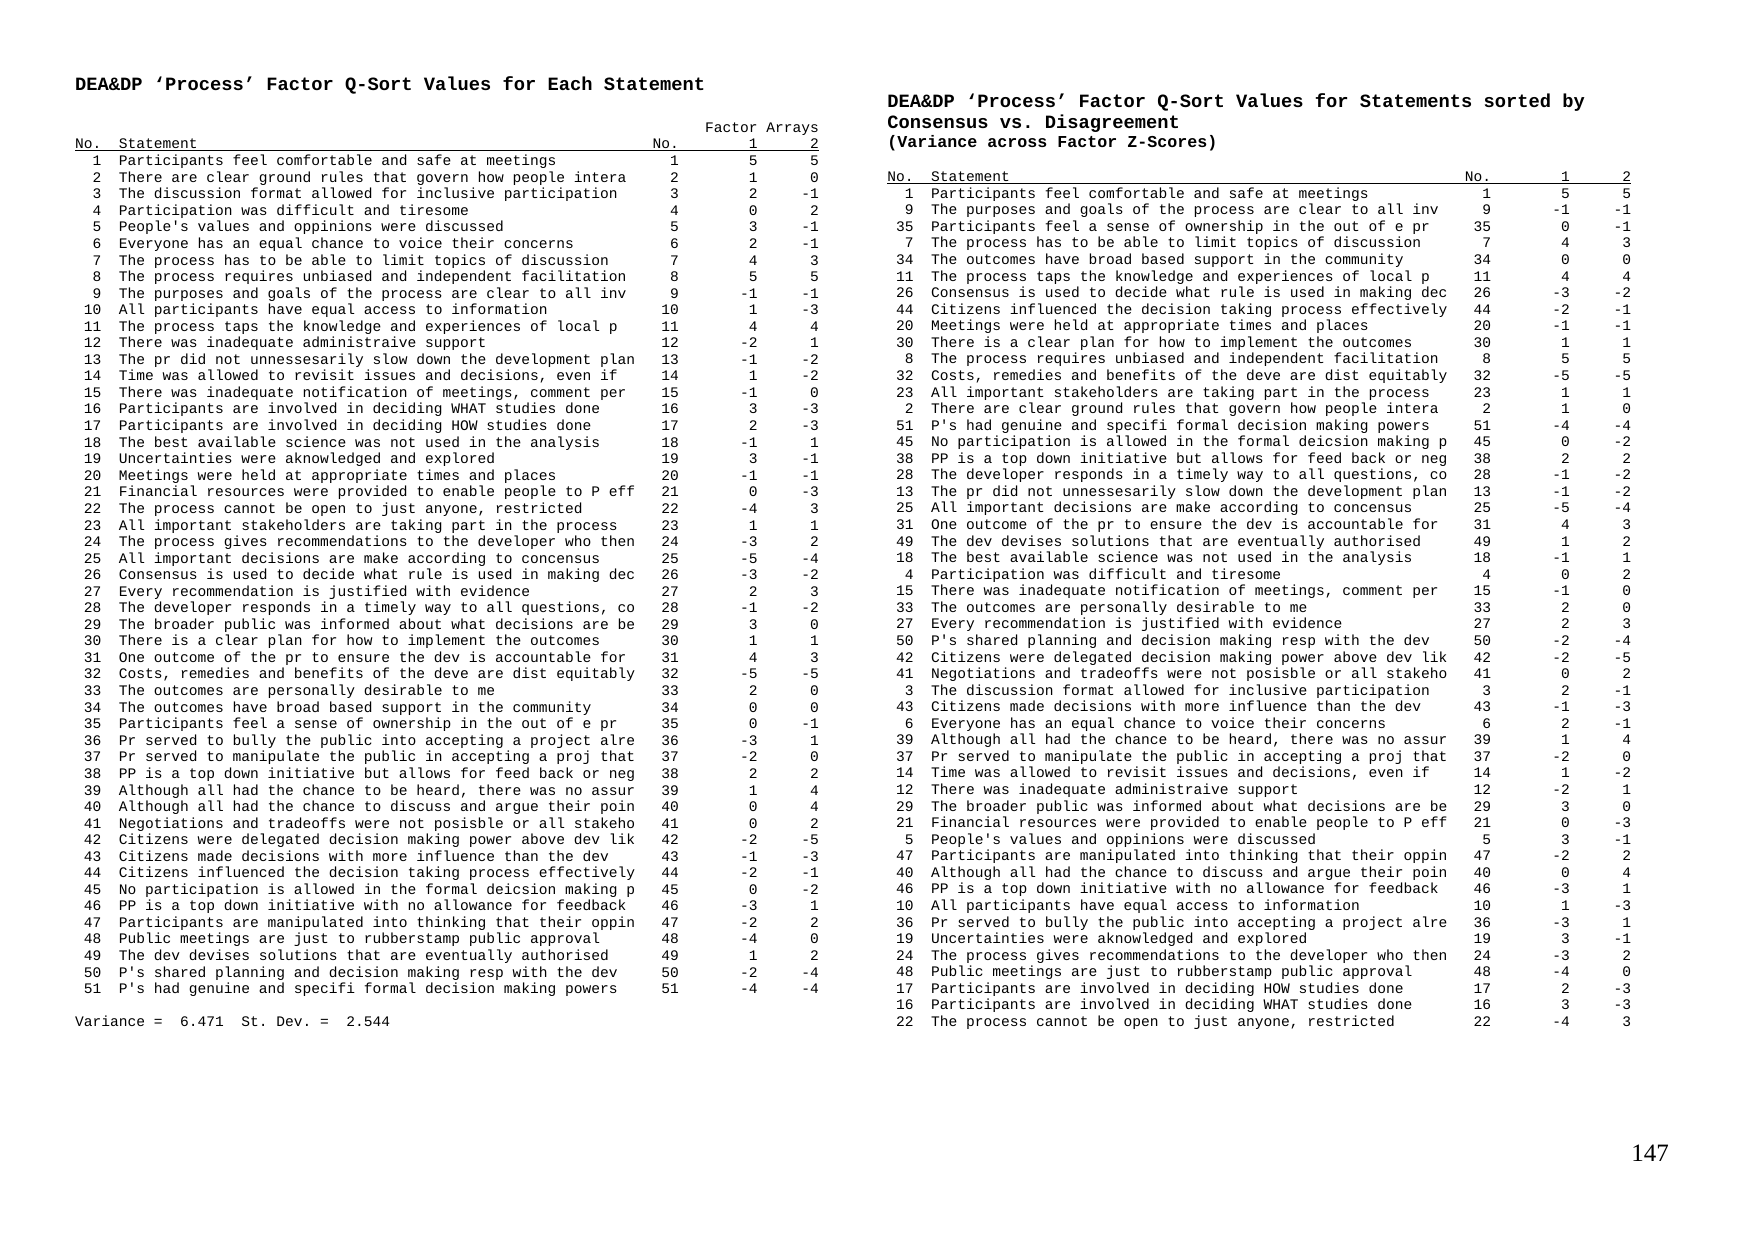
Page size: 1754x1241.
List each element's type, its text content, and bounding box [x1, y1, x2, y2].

text Consensus vs. Disagreement [887, 113, 1668, 134]
text DEA&DP ‘Process’ Factor Q-Sort Values for Each Statement [75, 75, 856, 96]
text 46 PP is a top down initiative with no allowance for feedback 46 -3 1 [887, 882, 1668, 898]
text 23 All important stakeholders are taking part in the process 23 1 1 [75, 518, 856, 534]
text 29 The broader public was informed about what decisions are be 29 3 0 [75, 617, 856, 634]
text 37 Pr served to manipulate the public in accepting a proj that 37 -2 0 [75, 749, 856, 766]
text 33 The outcomes are personally desirable to me 33 2 0 [75, 683, 856, 700]
text 43 Citizens made decisions with more influence than the dev 43 -1 -3 [887, 699, 1668, 716]
text 20 Meetings were held at appropriate times and places 20 -1 -1 [887, 318, 1668, 335]
text 27 Every recommendation is justified with evidence 27 2 3 [887, 617, 1668, 633]
text No. Statement No. 1 2 [887, 169, 1668, 186]
text 4 Participation was difficult and tiresome 4 0 2 [887, 567, 1668, 583]
text 7 The process has to be able to limit topics of discussion 7 4 3 [75, 253, 856, 269]
text 29 The broader public was informed about what decisions are be 29 3 0 [887, 799, 1668, 815]
text 24 The process gives recommendations to the developer who then 24 -3 2 [75, 534, 856, 551]
text 34 The outcomes have broad based support in the community 34 0 0 [75, 700, 856, 716]
text 21 Financial resources were provided to enable people to P eff 21 0 -3 [887, 815, 1668, 832]
text 43 Citizens made decisions with more influence than the dev 43 -1 -3 [75, 849, 856, 866]
text 36 Pr served to bully the public into accepting a project alre 36 -3 1 [75, 733, 856, 749]
text 35 Participants feel a sense of ownership in the out of e pr 35 0 -1 [887, 219, 1668, 236]
text 51 P's had genuine and specifi formal decision making powers 51 -4 -4 [887, 418, 1668, 434]
text 46 PP is a top down initiative with no allowance for feedback 46 -3 1 [75, 899, 856, 915]
text 14 Time was allowed to revisit issues and decisions, even if 14 1 -2 [75, 369, 856, 385]
text 22 The process cannot be open to just anyone, restricted 22 -4 3 [887, 1014, 1668, 1031]
text 18 The best available science was not used in the analysis 18 -1 1 [75, 435, 856, 451]
text 11 The process taps the knowledge and experiences of local p 11 4 4 [887, 269, 1668, 285]
text 32 Costs, remedies and benefits of the deve are dist equitably 32 -5 -5 [75, 667, 856, 683]
text 32 Costs, remedies and benefits of the deve are dist equitably 32 -5 -5 [887, 368, 1668, 385]
text 51 P's had genuine and specifi formal decision making powers 51 -4 -4 [75, 981, 856, 998]
text 39 Although all had the chance to be heard, there was no assur 39 1 4 [75, 783, 856, 799]
text 50 P's shared planning and decision making resp with the dev 50 -2 -4 [75, 965, 856, 981]
text Factor Arrays [75, 120, 856, 137]
text 24 The process gives recommendations to the developer who then 24 -3 2 [887, 948, 1668, 964]
text 13 The pr did not unnessesarily slow down the development plan 13 -1 -2 [887, 484, 1668, 501]
text 13 The pr did not unnessesarily slow down the development plan 13 -1 -2 [75, 352, 856, 369]
text 17 Participants are involved in deciding HOW studies done 17 2 -3 [75, 418, 856, 435]
text 42 Citizens were delegated decision making power above dev lik 42 -2 -5 [887, 650, 1668, 666]
text 5 People's values and oppinions were discussed 5 3 -1 [887, 832, 1668, 848]
text 49 The dev devises solutions that are eventually authorised 49 1 2 [75, 948, 856, 965]
text 25 All important decisions are make according to concensus 25 -5 -4 [75, 551, 856, 567]
text 38 PP is a top down initiative but allows for feed back or neg 38 2 2 [887, 451, 1668, 468]
text 8 The process requires unbiased and independent facilitation 8 5 5 [887, 352, 1668, 368]
text 4 Participation was difficult and tiresome 4 0 2 [75, 203, 856, 219]
text 38 PP is a top down initiative but allows for feed back or neg 38 2 2 [75, 766, 856, 783]
text 6 Everyone has an equal chance to voice their concerns 6 2 -1 [887, 716, 1668, 733]
text 23 All important stakeholders are taking part in the process 23 1 1 [887, 385, 1668, 401]
text 15 There was inadequate notification of meetings, comment per 15 -1 0 [75, 385, 856, 402]
text 9 The purposes and goals of the process are clear to all inv 9 -1 -1 [887, 203, 1668, 219]
text 19 Uncertainties were aknowledged and explored 19 3 -1 [887, 931, 1668, 948]
text 28 The developer responds in a timely way to all questions, co 28 -1 -2 [887, 468, 1668, 484]
text 22 The process cannot be open to just anyone, restricted 22 -4 3 [75, 501, 856, 518]
text 50 P's shared planning and decision making resp with the dev 50 -2 -4 [887, 633, 1668, 650]
text 26 Consensus is used to decide what rule is used in making dec 26 -3 -2 [887, 285, 1668, 302]
text 12 There was inadequate administraive support 12 -2 1 [887, 782, 1668, 799]
text 14 Time was allowed to revisit issues and decisions, even if 14 1 -2 [887, 766, 1668, 782]
text 25 All important decisions are make according to concensus 25 -5 -4 [887, 501, 1668, 517]
text 20 Meetings were held at appropriate times and places 20 -1 -1 [75, 468, 856, 484]
text 34 The outcomes have broad based support in the community 34 0 0 [887, 252, 1668, 269]
text 48 Public meetings are just to rubberstamp public approval 48 -4 0 [75, 932, 856, 948]
text 21 Financial resources were provided to enable people to P eff 21 0 -3 [75, 484, 856, 501]
text 2 There are clear ground rules that govern how people intera 2 1 0 [887, 401, 1668, 418]
text 47 Participants are manipulated into thinking that their oppin 47 -2 2 [887, 848, 1668, 865]
text 1 Participants feel comfortable and safe at meetings 1 5 5 [887, 186, 1668, 203]
text 10 All participants have equal access to information 10 1 -3 [75, 302, 856, 319]
text 2 There are clear ground rules that govern how people intera 2 1 0 [75, 170, 856, 186]
text 33 The outcomes are personally desirable to me 33 2 0 [887, 600, 1668, 617]
text No. Statement No. 1 2 [75, 137, 856, 153]
text 26 Consensus is used to decide what rule is used in making dec 26 -3 -2 [75, 567, 856, 584]
text 44 Citizens influenced the decision taking process effectively 44 -2 -1 [887, 302, 1668, 318]
text 6 Everyone has an equal chance to voice their concerns 6 2 -1 [75, 236, 856, 253]
text 45 No participation is allowed in the formal deicsion making p 45 0 -2 [75, 882, 856, 899]
text 3 The discussion format allowed for inclusive participation 3 2 -1 [75, 186, 856, 203]
text 11 The process taps the knowledge and experiences of local p 11 4 4 [75, 319, 856, 336]
text 42 Citizens were delegated decision making power above dev lik 42 -2 -5 [75, 832, 856, 849]
text 7 The process has to be able to limit topics of discussion 7 4 3 [887, 236, 1668, 252]
text 31 One outcome of the pr to ensure the dev is accountable for 31 4 3 [887, 517, 1668, 534]
text 48 Public meetings are just to rubberstamp public approval 48 -4 0 [887, 964, 1668, 981]
text 16 Participants are involved in deciding WHAT studies done 16 3 -3 [887, 998, 1668, 1014]
text 17 Participants are involved in deciding HOW studies done 17 2 -3 [887, 981, 1668, 998]
text DEA&DP ‘Process’ Factor Q-Sort Values for Statements sorted by [887, 92, 1668, 113]
text 45 No participation is allowed in the formal deicsion making p 45 0 -2 [887, 434, 1668, 451]
text 9 The purposes and goals of the process are clear to all inv 9 -1 -1 [75, 286, 856, 302]
text 1 Participants feel comfortable and safe at meetings 1 5 5 [75, 153, 856, 170]
text 37 Pr served to manipulate the public in accepting a proj that 37 -2 0 [887, 749, 1668, 766]
text 10 All participants have equal access to information 10 1 -3 [887, 898, 1668, 915]
text 41 Negotiations and tradeoffs were not posisble or all stakeho 41 0 2 [887, 666, 1668, 683]
text 30 There is a clear plan for how to implement the outcomes 30 1 1 [75, 634, 856, 650]
text 15 There was inadequate notification of meetings, comment per 15 -1 0 [887, 583, 1668, 600]
text 8 The process requires unbiased and independent facilitation 8 5 5 [75, 269, 856, 286]
text 40 Although all had the chance to discuss and argue their poin 40 0 4 [75, 799, 856, 816]
text 16 Participants are involved in deciding WHAT studies done 16 3 -3 [75, 402, 856, 418]
text 31 One outcome of the pr to ensure the dev is accountable for 31 4 3 [75, 650, 856, 667]
text 49 The dev devises solutions that are eventually authorised 49 1 2 [887, 534, 1668, 550]
text 39 Although all had the chance to be heard, there was no assur 39 1 4 [887, 733, 1668, 749]
text 28 The developer responds in a timely way to all questions, co 28 -1 -2 [75, 601, 856, 617]
text 5 People's values and oppinions were discussed 5 3 -1 [75, 219, 856, 236]
text 27 Every recommendation is justified with evidence 27 2 3 [75, 584, 856, 601]
text 19 Uncertainties were aknowledged and explored 19 3 -1 [75, 451, 856, 468]
text 47 Participants are manipulated into thinking that their oppin 47 -2 2 [75, 915, 856, 932]
text 41 Negotiations and tradeoffs were not posisble or all stakeho 41 0 2 [75, 816, 856, 832]
text 30 There is a clear plan for how to implement the outcomes 30 1 1 [887, 335, 1668, 352]
text Variance = 6.471 St. Dev. = 2.544 [75, 1014, 856, 1031]
text 35 Participants feel a sense of ownership in the out of e pr 35 0 -1 [75, 716, 856, 733]
text 18 The best available science was not used in the analysis 18 -1 1 [887, 550, 1668, 567]
text 40 Although all had the chance to discuss and argue their poin 40 0 4 [887, 865, 1668, 882]
text 12 There was inadequate administraive support 12 -2 1 [75, 336, 856, 352]
text 36 Pr served to bully the public into accepting a project alre 36 -3 1 [887, 915, 1668, 931]
text (Variance across Factor Z-Scores) [887, 134, 1668, 153]
text 44 Citizens influenced the decision taking process effectively 44 -2 -1 [75, 866, 856, 882]
text 3 The discussion format allowed for inclusive participation 3 2 -1 [887, 683, 1668, 699]
